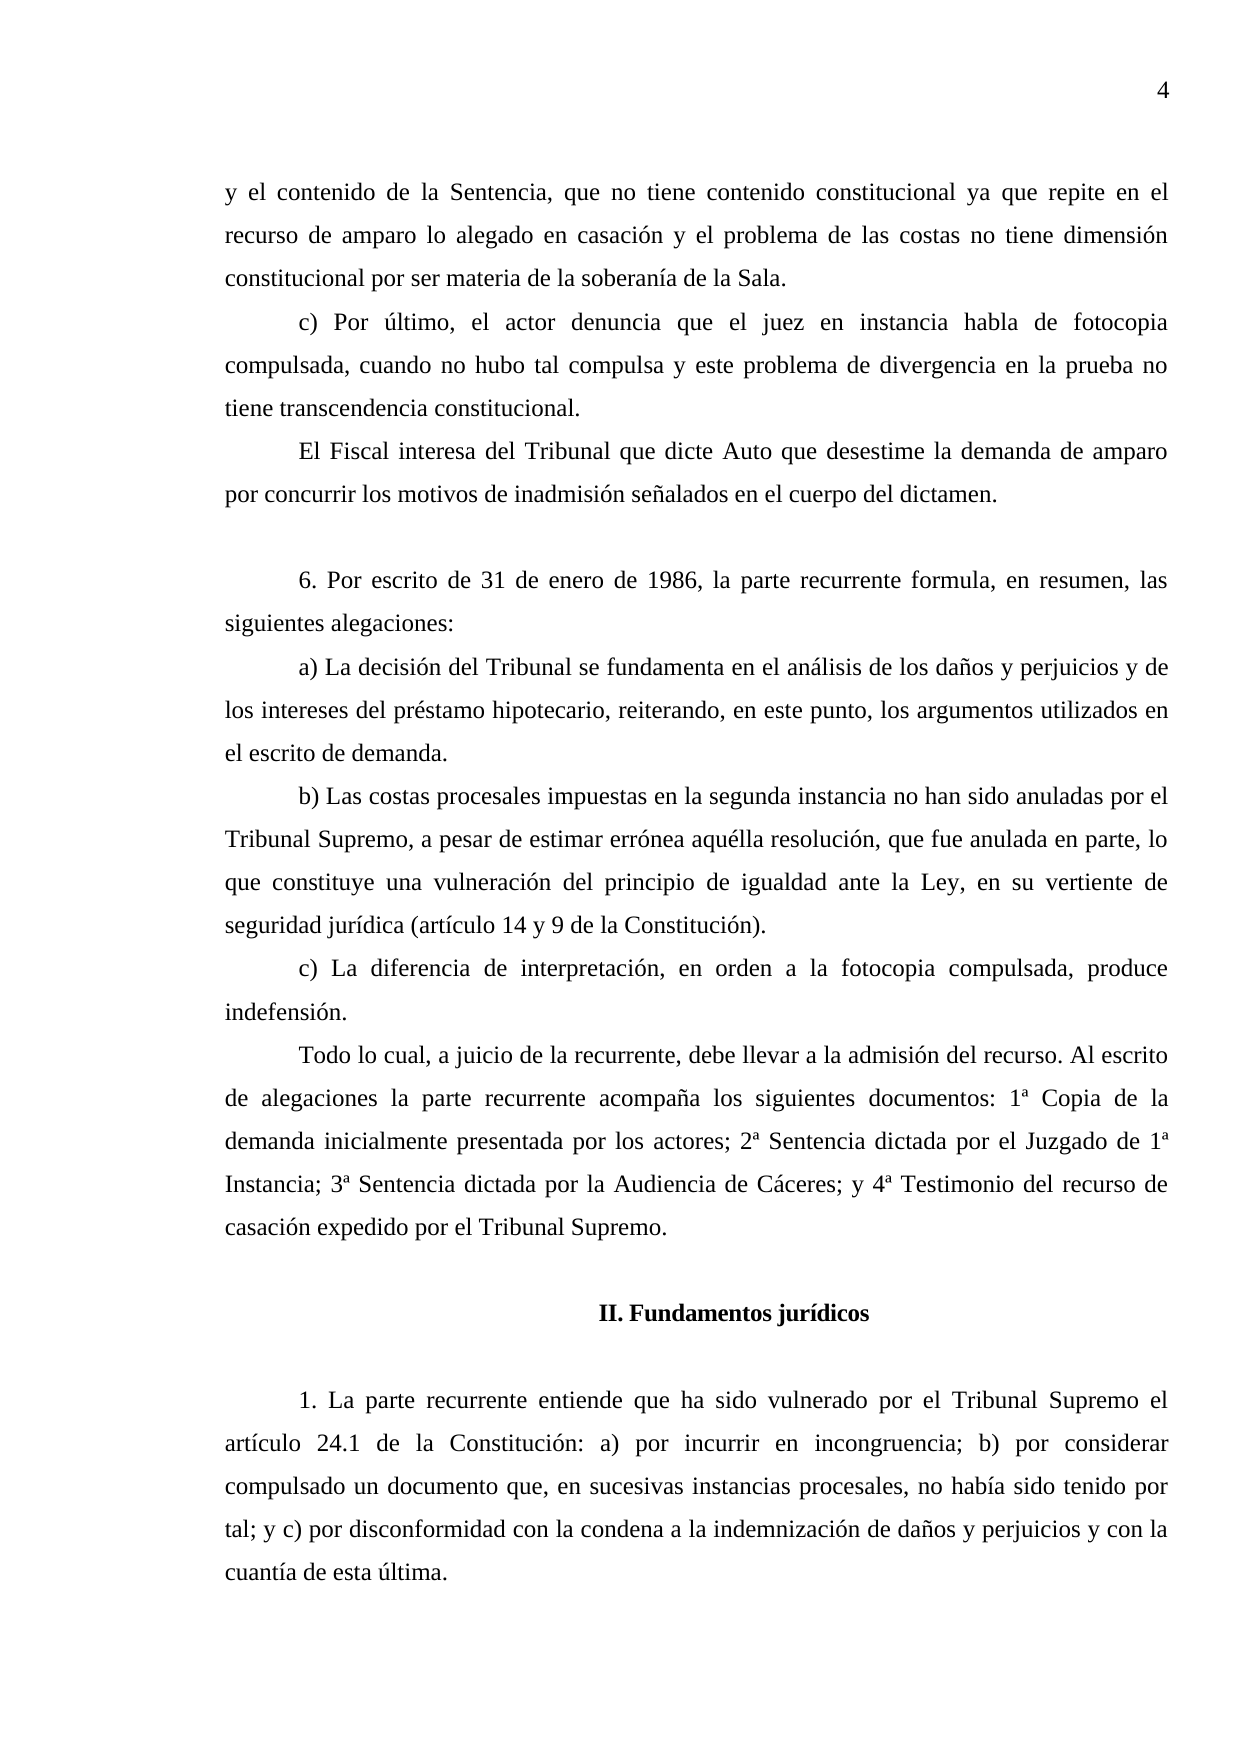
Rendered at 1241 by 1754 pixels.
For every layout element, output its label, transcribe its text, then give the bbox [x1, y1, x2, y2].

text b) Las costas procesales impuestas en la segunda instancia no han sido anuladas por el Tribunal Supremo, a pesar de estimar errónea aquélla resolución, que fue anulada en parte, lo que constituye una vulneración del principio de igualdad ante la Ley, en su vertiente de seguridad jurídica (artículo 14 y 9 de la Constitución). [224, 781, 1169, 939]
text Todo lo cual, a juicio de la recurrente, debe llevar a la admisión del recurso. Al escrito de alegaciones la parte recurrente acompaña los siguientes documentos: 1ª Copia de la demanda inicialmente presentada por los actores; 2ª Sentencia dictada por el Juzgado de 1ª Instancia; 3ª Sentencia dictada por la Audiencia de Cáceres; y 4ª Testimonio del recurso de casación expedido por el Tribunal Supremo. [224, 1040, 1169, 1241]
text El Fiscal interesa del Tribunal que dicte Auto que desestime la demanda de amparo por concurrir los motivos de inadmisión señalados en el cuerpo del dictamen. [224, 436, 1169, 508]
text c) La diferencia de interpretación, en orden a la fotocopia compulsada, produce indefensión. [224, 953, 1169, 1025]
text c) Por último, el actor denuncia que el juez en instancia habla de fotocopia compulsada, cuando no hubo tal compulsa y este problema de divergencia en la prueba no tiene transcendencia constitucional. [224, 307, 1169, 422]
text 6. Por escrito de 31 de enero de 1986, la parte recurrente formula, en resumen, las siguientes alegaciones: [224, 565, 1169, 637]
subtitle II. Fundamentos jurídicos [224, 1298, 1169, 1327]
text 1. La parte recurrente entiende que ha sido vulnerado por el Tribunal Supremo el artículo 24.1 de la Constitución: a) por incurrir en incongruencia; b) por considerar compulsado un documento que, en sucesivas instancias procesales, no había sido tenido por tal; y c) por disconformidad con la condena a la indemnización de daños y perjuicios y con la cuantía de esta última. [224, 1385, 1169, 1586]
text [224, 177, 1169, 292]
text a) La decisión del Tribunal se fundamenta en el análisis de los daños y perjuicios y de los intereses del préstamo hipotecario, reiterando, en este punto, los argumentos utilizados en el escrito de demanda. [224, 652, 1169, 767]
